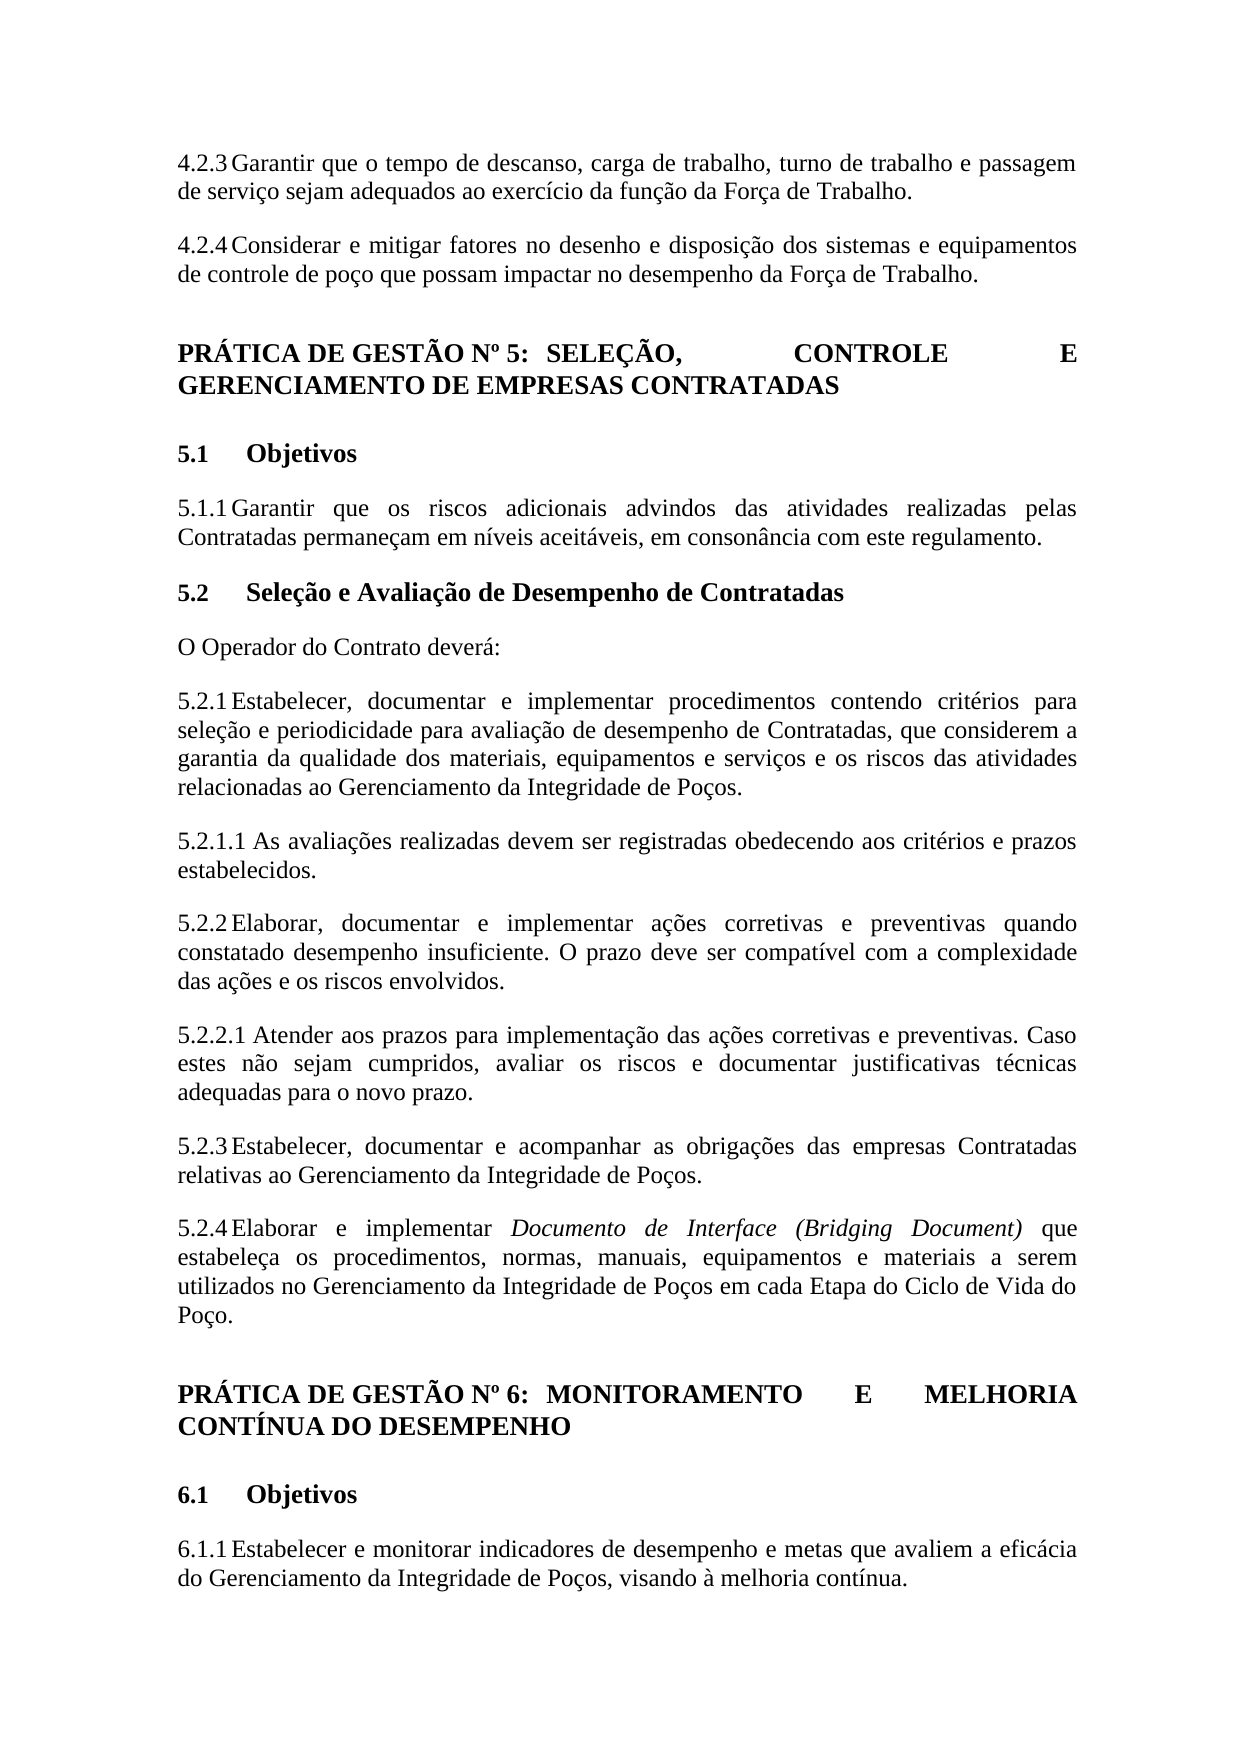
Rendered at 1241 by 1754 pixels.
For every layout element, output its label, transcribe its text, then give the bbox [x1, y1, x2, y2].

text As avaliações realizadas devem ser registradas obedecendo aos critérios e prazos estabelecidos. [177, 826, 1078, 883]
text Seleção e Avaliação de Desempenho de Contratadas [177, 576, 1078, 607]
text Objetivos [177, 1478, 1078, 1509]
text Garantir que o tempo de descanso, carga de trabalho, turno de trabalho e passagem de serviço sejam adequados ao exercício da função da Força de Trabalho. [177, 148, 1078, 205]
text Considerar e mitigar fatores no desenho e disposição dos sistemas e equipamentos de controle de poço que possam impactar no desempenho da Força de Trabalho. [177, 230, 1078, 288]
text Atender aos prazos para implementação das ações corretivas e preventivas. Caso estes não sejam cumpridos, avaliar os riscos e documentar justificativas técnicas adequadas para o novo prazo. [177, 1020, 1078, 1106]
text Elaborar, documentar e implementar ações corretivas e preventivas quando constatado desempenho insuficiente. O prazo deve ser compatível com a complexidade das ações e os riscos envolvidos. [177, 908, 1078, 995]
text Estabelecer, documentar e implementar procedimentos contendo critérios para seleção e periodicidade para avaliação de desempenho de Contratadas, que considerem a garantia da qualidade dos materiais, equipamentos e serviços e os riscos das atividades relacionadas ao Gerenciamento da Integridade de Poços. [177, 686, 1078, 801]
text Objetivos [177, 437, 1078, 468]
text SELEÇÃO, CONTROLE E GERENCIAMENTO DE EMPRESAS CONTRATADAS [177, 338, 1078, 400]
text Garantir que os riscos adicionais advindos das atividades realizadas pelas Contratadas permaneçam em níveis aceitáveis, em consonância com este regulamento. [177, 493, 1078, 551]
text O Operador do Contrato deverá: [177, 632, 1078, 661]
text Estabelecer, documentar e acompanhar as obrigações das empresas Contratadas relativas ao Gerenciamento da Integridade de Poços. [177, 1131, 1078, 1188]
text Estabelecer e monitorar indicadores de desempenho e metas que avaliem a eficácia do Gerenciamento da Integridade de Poços, visando à melhoria contínua. [177, 1534, 1078, 1592]
text MONITORAMENTO E MELHORIA CONTÍNUA DO DESEMPENHO [177, 1378, 1078, 1441]
